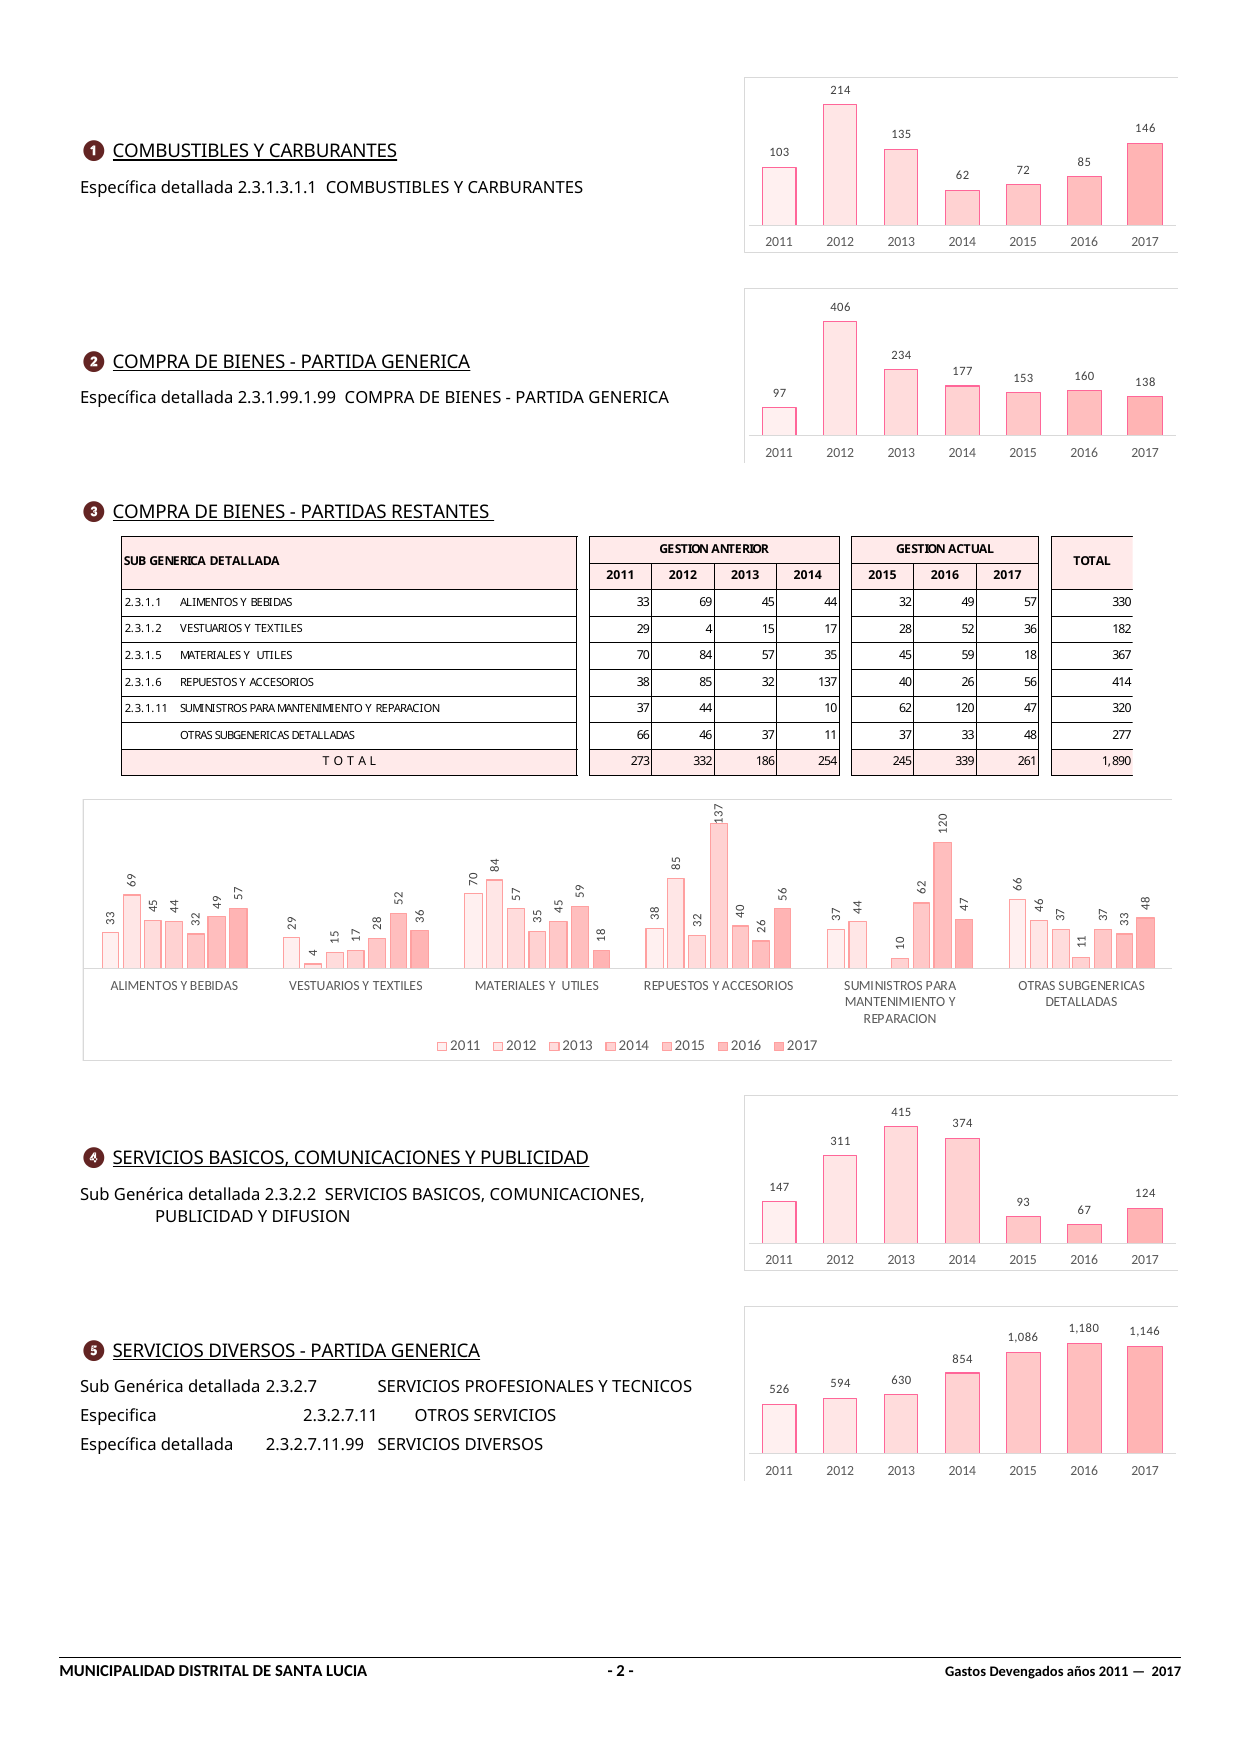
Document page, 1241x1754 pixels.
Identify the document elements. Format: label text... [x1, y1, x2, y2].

table_header [723, 1089, 1195, 1277]
table_header [723, 1299, 1195, 1487]
table_header [723, 71, 1195, 258]
table_header ❷ COMPRA DE BIENES - PARTIDA GENERICA Específica detallada 2.3.1.99.1.99 COMPRA DE BIENES - PARTIDA GENERICA [59, 281, 723, 469]
table_header ❶ COMBUSTIBLES Y CARBURANTES Específica detallada 2.3.1.3.1.1 COMBUSTIBLES Y CARBURANTES [59, 71, 723, 258]
table_header ❹ SERVICIOS BASICOS, COMUNICACIONES Y PUBLICIDAD Sub Genérica detallada 2.3.2.2 SERVICIOS BASICOS, COMUNICACIONES, PUBLICIDAD Y DIFUSION [59, 1089, 723, 1277]
table_header ❸ COMPRA DE BIENES - PARTIDAS RESTANTES [59, 492, 1195, 1066]
table_header [723, 281, 1195, 469]
table_header ❺ SERVICIOS DIVERSOS - PARTIDA GENERICA Sub Genérica detallada 2.3.2.7 SERVICIOS PROFESIONALES Y TECNICOS Especifica 2.3.2.7.11 OTROS SERVICIOS Específica detallada 2.3.2.7.11.99 SERVICIOS DIVERSOS [59, 1299, 723, 1487]
